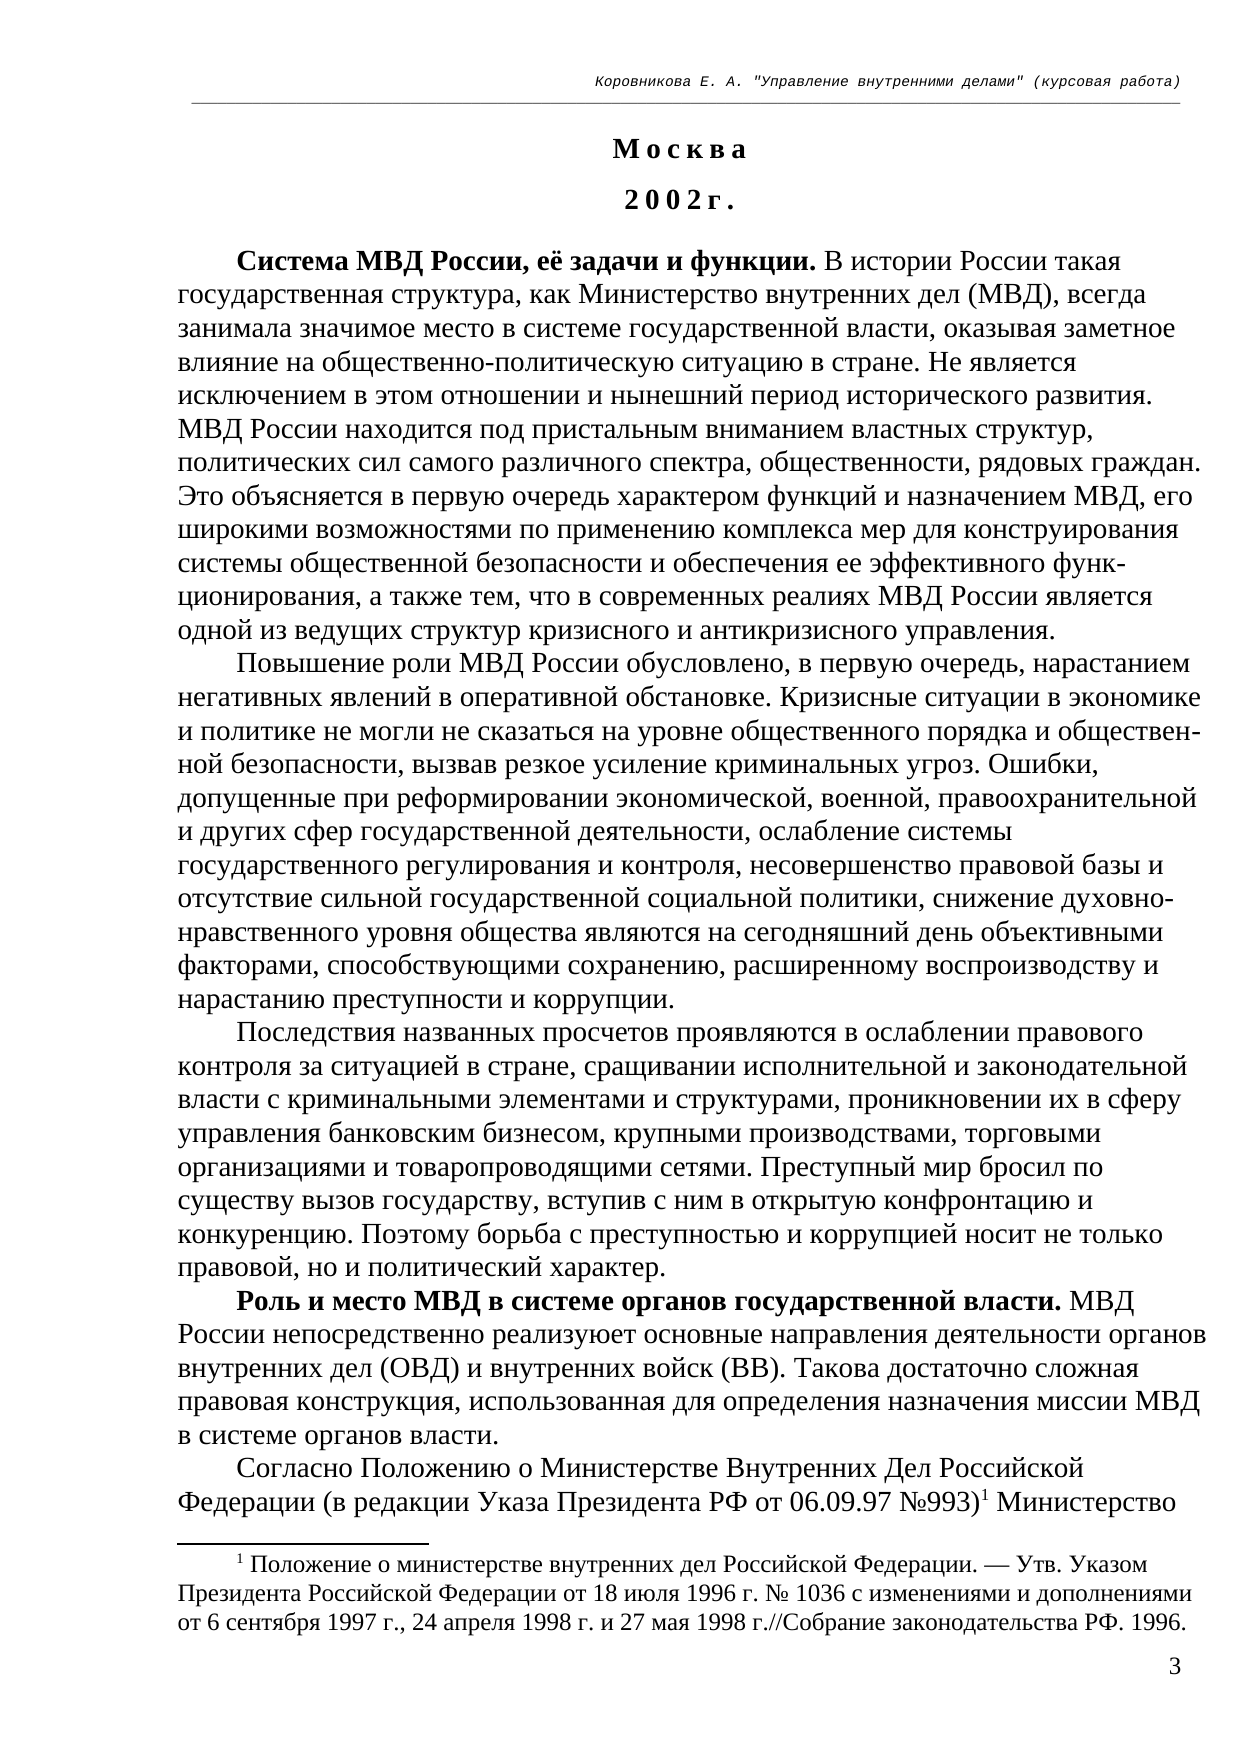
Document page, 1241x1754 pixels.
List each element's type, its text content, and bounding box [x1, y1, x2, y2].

text Последствия названных просчетов проявляются в ослаблении правового контроля за ситуацией в стране, сращивании исполнительной и законодательной власти с криминальными элементами и структурами, проникновении их в сферу управления банковским бизнесом, крупными производствами, торговыми организациями и товаропроводящими сетями. Преступный мир бросил по существу вызов государству, вступив с ним в открытую конфронтацию и конкуренцию. Поэтому борьба с преступностью и коррупцией носит не только правовой, но и политический характер. [177, 1014, 1213, 1283]
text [177, 1451, 1213, 1518]
table_cell Москва 2002г. [166, 118, 1192, 243]
text Система МВД России, её задачи и функции. В истории России такая государственная структура, как Министерство внутренних дел (МВД), всегда занимала значимое место в системе государственной власти, оказывая заметное влияние на общественно-политическую ситуацию в стране. Не является исключением в этом отношении и нынешний период исторического развития. МВД России находится под пристальным вниманием властных структур, политических сил самого различного спектра, общественности, рядовых граждан. Это объясняется в первую очередь характером функций и назначением МВД, его широкими возможностями по применению комплекса мер для конструирования системы общественной безопасности и обеспечения ее эффективного функционирования, а также тем, что в современных реалиях МВД России является одной из ведущих структур кризисного и антикризисного управления. [177, 243, 1213, 646]
text Роль и место МВД в системе органов государственной власти. МВД России непосредственно реализуюет основные направления деятельности органов внутренних дел (ОВД) и внутренних войск (ВВ). Такова достаточно сложная правовая конструкция, использованная для определения назначения миссии МВД в системе органов власти. [177, 1283, 1213, 1451]
text Повышение роли МВД России обусловлено, в первую очередь, нарастанием негативных явлений в оперативной обстановке. Кризисные ситуации в экономике и политике не могли не сказаться на уровне общественного порядка и общественной безопасности, вызвав резкое усиление криминальных угроз. Ошибки, допущенные при реформировании экономической, военной, правоохранительной и других сфер государственной деятельности, ослабление системы государственного регулирования и контроля, несовершенство правовой базы и отсутствие сильной государственной социальной политики, снижение духовно-нравственного уровня общества являются на сегодняшний день объективными факторами, способствующими сохранению, расширенному воспроизводству и нарастанию преступности и коррупции. [177, 646, 1213, 1014]
